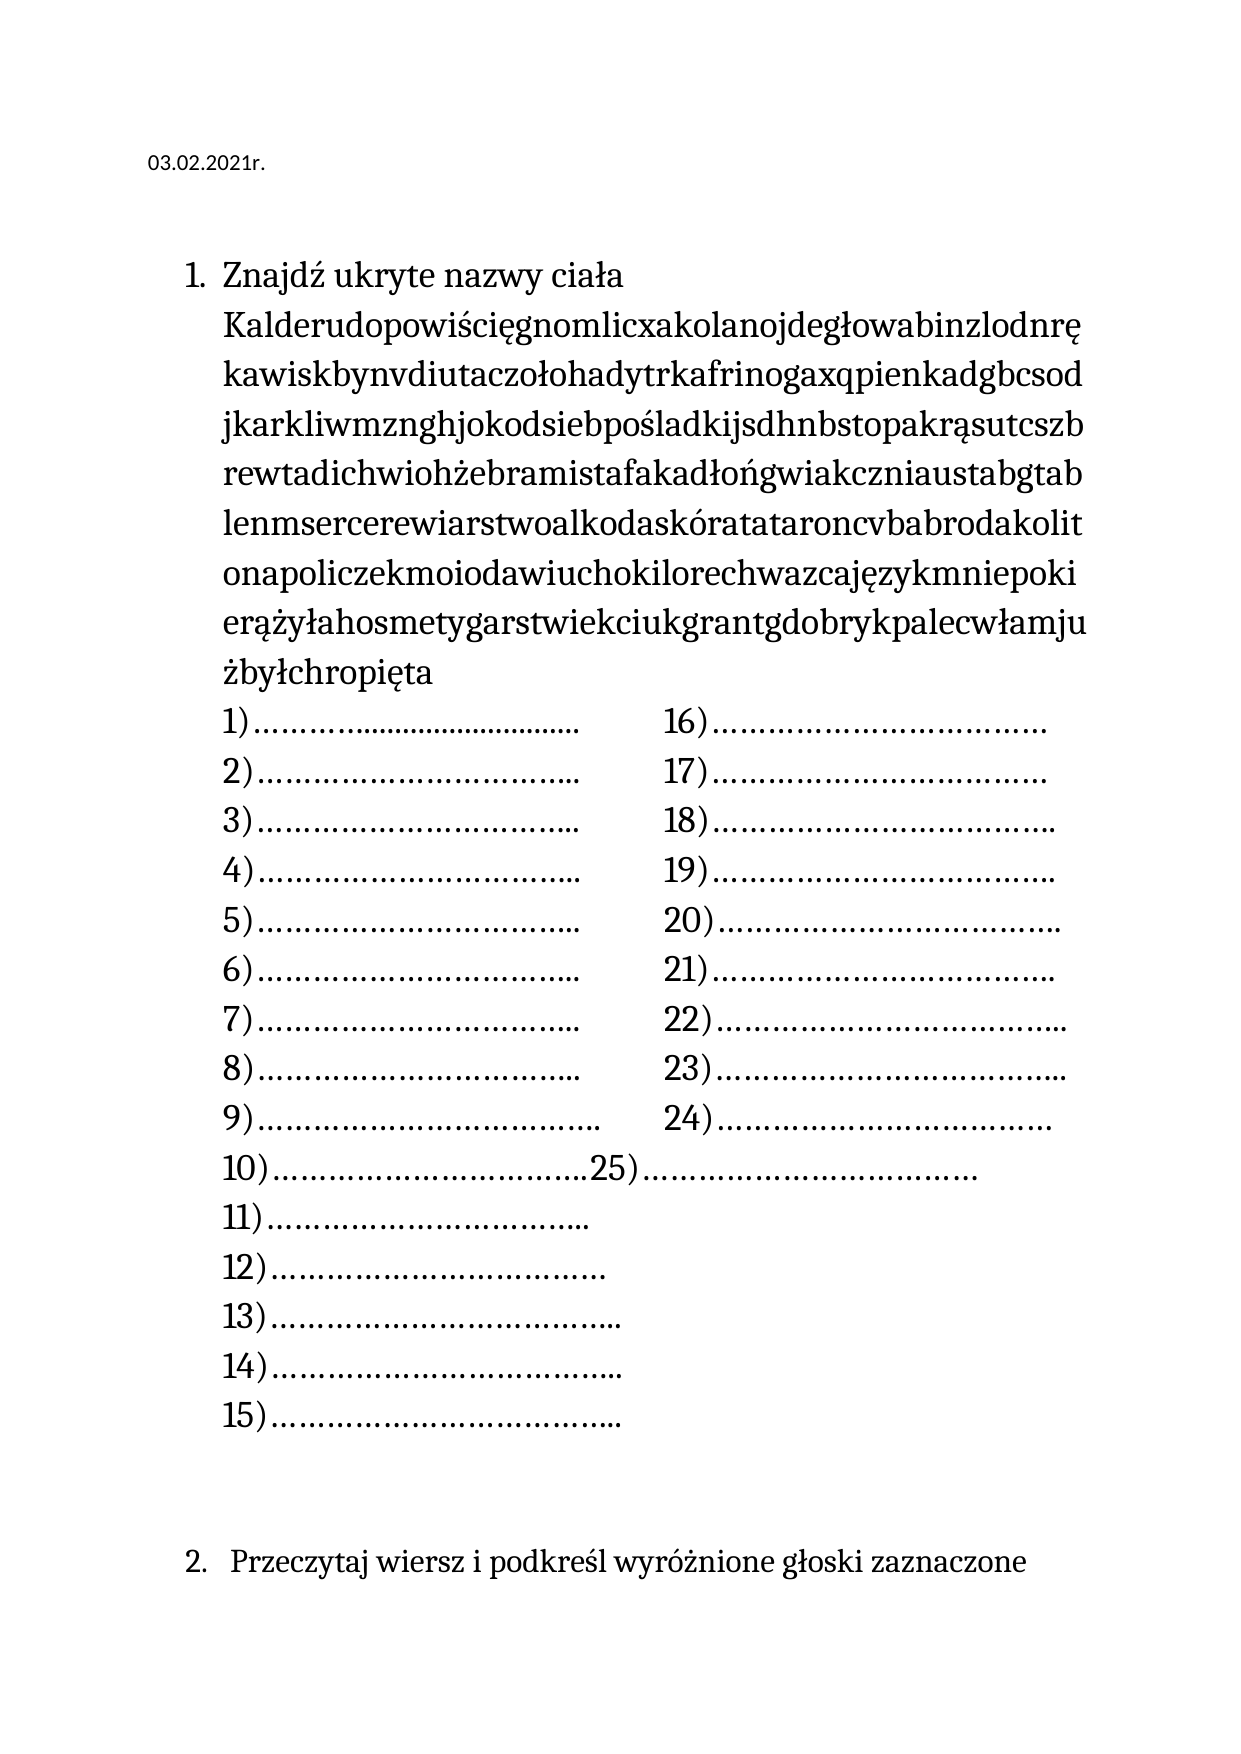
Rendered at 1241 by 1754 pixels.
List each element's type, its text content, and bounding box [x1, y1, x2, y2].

list Znajdź ukryte nazwy ciała [185, 254, 1093, 297]
list 2)…………………………….. 17)……………………………… [223, 749, 1093, 793]
list 15)……………………………….. [223, 1394, 1093, 1437]
list 10)……………………………. 25)……………………………… [223, 1146, 1093, 1189]
list 14)……………………………….. [223, 1344, 1093, 1388]
list Kalderudopowiścięgnomlicxakolanojdegłowabinzlodnrękawiskbynvdiutaczołohadytrkafrinogaxqpienkadgbcsodjkarkliwmznghjokodsiebpośladkijsdhnbstopakrąsutcszbrewtadichwiohżebramistafakadłońgwiakczniaustabgtablenmsercerewiarstwoalkodaskóratataroncvbabrodakolitonapoliczekmoiodawiuchokilorechwazcajęzykmniepokierążyłahosmetygarstwiekciukgrantgdobrykpalecwłamjużbyłchropięta [223, 303, 1093, 693]
list 9)………………………………. 24)……………………………… [223, 1097, 1093, 1140]
list 5)…………………………….. 20)………………………………. [223, 898, 1093, 941]
list 1)…………............................ 16)……………………………… [223, 700, 1093, 743]
list 4)…………………………….. 19)………………………………. [223, 849, 1093, 892]
list 3)…………………………….. 18)………………………………. [223, 799, 1093, 842]
list 12)……………………………… [223, 1245, 1093, 1288]
list 11)…………………………….. [223, 1196, 1093, 1239]
list 7)…………………………….. 22)……………………………….. [223, 997, 1093, 1041]
list 6)…………………………….. 21)………………………………. [223, 948, 1093, 991]
list 8)…………………………….. 23)……………………………….. [223, 1047, 1093, 1090]
text 03.02.2021r. [148, 148, 1093, 176]
list Przeczytaj wiersz i podkreśl wyróżnione głoski zaznaczone [185, 1543, 1093, 1581]
list 13)……………………………….. [223, 1295, 1093, 1338]
